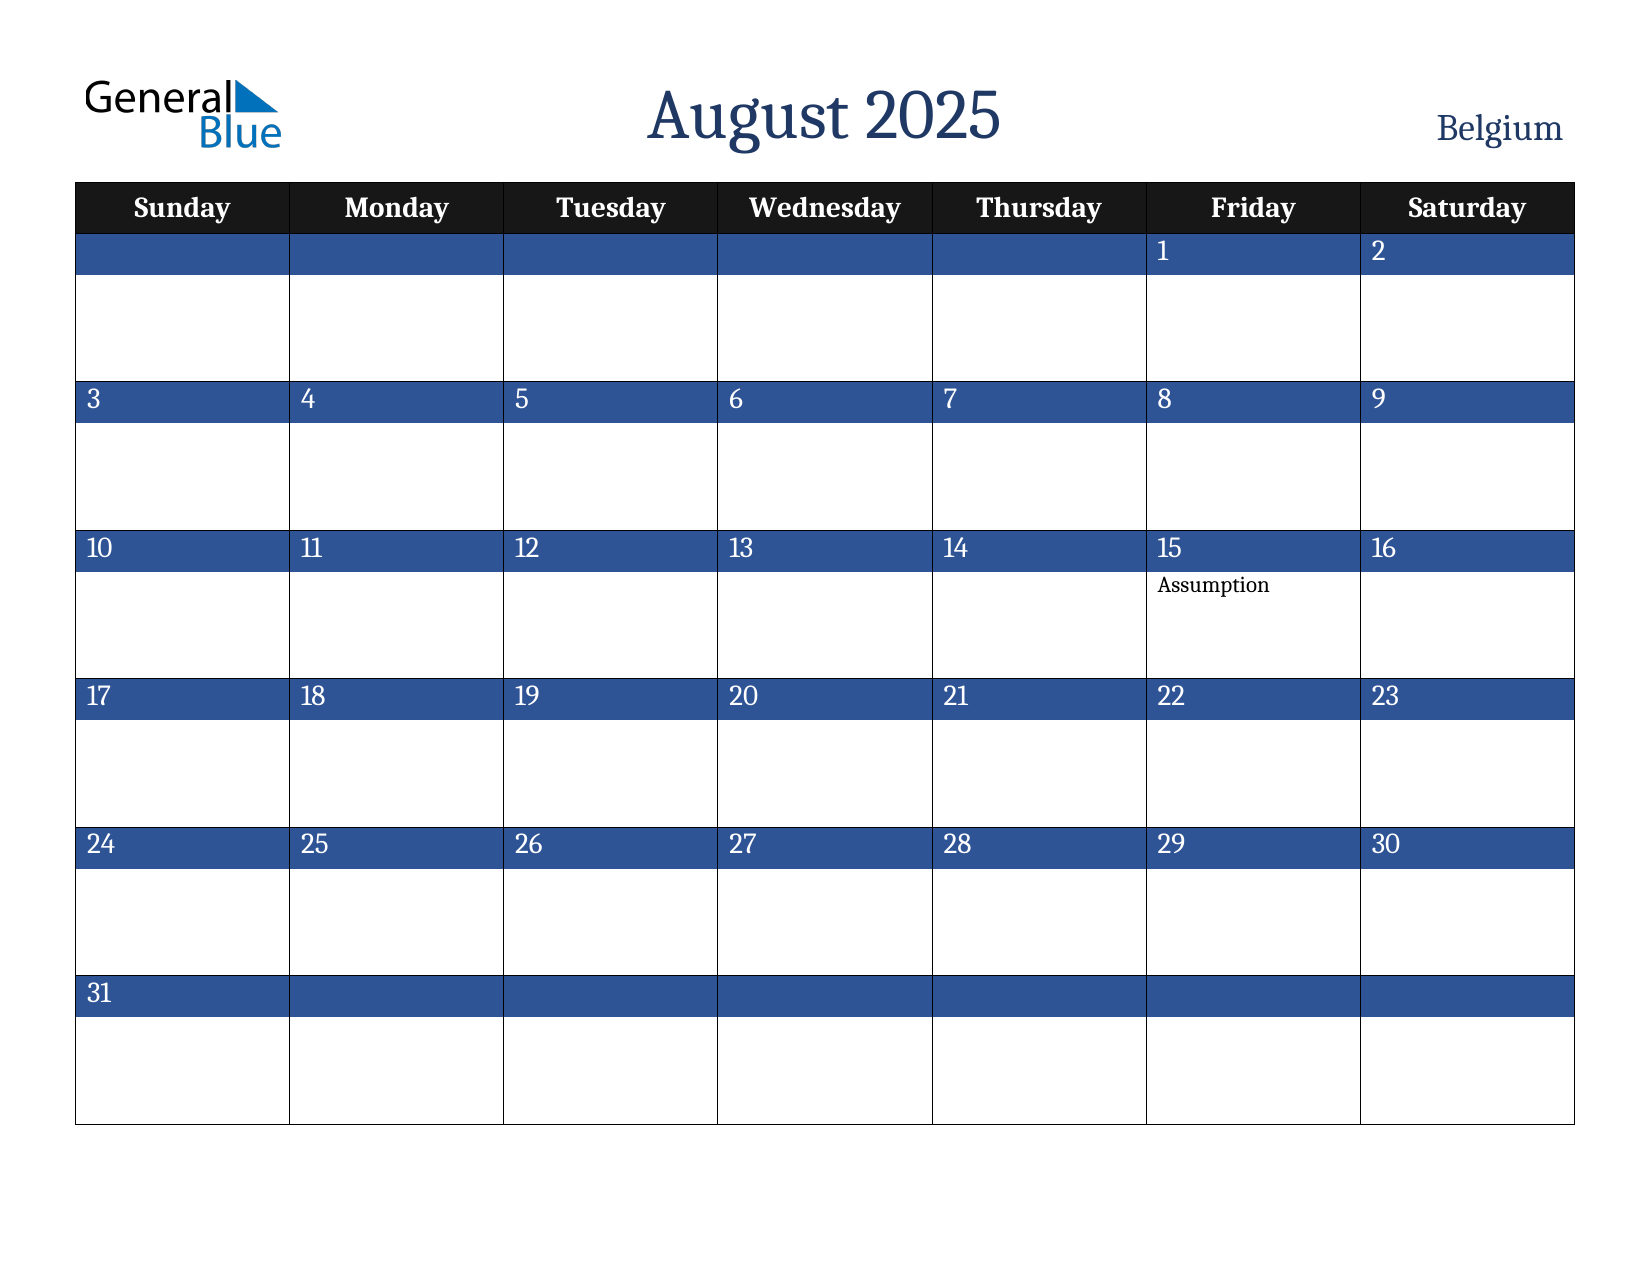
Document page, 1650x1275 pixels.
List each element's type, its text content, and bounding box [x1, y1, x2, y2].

table_cell [504, 234, 717, 275]
table_cell [933, 869, 1146, 975]
table_cell [504, 720, 717, 827]
table_cell 8 [1147, 382, 1360, 423]
table_cell 24 [76, 828, 289, 869]
table_cell [504, 275, 717, 381]
table_cell [718, 976, 932, 1017]
table_cell [718, 720, 932, 827]
table_cell 12 [504, 531, 717, 572]
table_cell [504, 869, 717, 975]
table_cell 13 [718, 531, 932, 572]
table_cell Saturday [1361, 183, 1574, 233]
table_cell [933, 423, 1146, 530]
table_cell 3 [76, 382, 289, 423]
table_cell [1147, 275, 1360, 381]
table_cell [718, 869, 932, 975]
table_cell 27 [718, 828, 932, 869]
table_cell [290, 234, 503, 275]
table_cell [718, 572, 932, 678]
table_header Belgium [1146, 75, 1574, 182]
table_cell 14 [933, 531, 1146, 572]
table_cell 21 [933, 679, 1146, 720]
table_cell 23 [1361, 679, 1574, 720]
table_cell [1361, 976, 1574, 1017]
table_cell Assumption [1147, 572, 1360, 678]
table_cell [1361, 423, 1574, 530]
table_cell 19 [504, 679, 717, 720]
table_cell [76, 720, 289, 827]
table_cell [718, 1017, 932, 1123]
picture [86, 80, 281, 148]
table_cell [1361, 572, 1574, 678]
table_cell [76, 423, 289, 530]
table_cell 29 [1147, 828, 1360, 869]
table_cell Wednesday [718, 183, 932, 233]
table_cell [76, 572, 289, 678]
table_cell [504, 976, 717, 1017]
table_cell [290, 423, 503, 530]
table_cell Tuesday [504, 183, 717, 233]
table_cell [1147, 1017, 1360, 1123]
table_cell [933, 234, 1146, 275]
table_cell [1147, 423, 1360, 530]
table_cell 15 [1147, 531, 1360, 572]
table_cell [76, 275, 289, 381]
table_cell [1147, 976, 1360, 1017]
table_cell 26 [504, 828, 717, 869]
table_cell [933, 275, 1146, 381]
table_cell [76, 234, 289, 275]
table_cell 16 [1361, 531, 1574, 572]
table_cell [1147, 720, 1360, 827]
table_cell [933, 976, 1146, 1017]
table_cell [1361, 275, 1574, 381]
table_cell [76, 1017, 289, 1123]
table_cell 1 [1147, 234, 1360, 275]
table_cell 31 [76, 976, 289, 1017]
table_cell 30 [1361, 828, 1574, 869]
table_cell 28 [933, 828, 1146, 869]
table_cell Thursday [933, 183, 1146, 233]
table_cell 9 [1361, 382, 1574, 423]
table_cell 18 [290, 679, 503, 720]
table_cell [290, 1017, 503, 1123]
table_cell [1361, 869, 1574, 975]
table_cell [718, 234, 932, 275]
table_cell [718, 275, 932, 381]
table_cell 22 [1147, 679, 1360, 720]
table_cell [290, 275, 503, 381]
table_cell 4 [290, 382, 503, 423]
table_cell [290, 976, 503, 1017]
table_cell Friday [1147, 183, 1360, 233]
table_cell 6 [718, 382, 932, 423]
table_cell 11 [290, 531, 503, 572]
table_header [76, 75, 503, 182]
table_cell [1361, 1017, 1574, 1123]
table_cell [718, 423, 932, 530]
table_cell Sunday [76, 183, 289, 233]
table_cell [933, 572, 1146, 678]
table_cell [504, 572, 717, 678]
table_cell [290, 869, 503, 975]
table_cell Monday [290, 183, 503, 233]
table_cell 17 [76, 679, 289, 720]
table_cell 5 [504, 382, 717, 423]
table_cell [290, 572, 503, 678]
table_cell [76, 869, 289, 975]
table_cell 20 [718, 679, 932, 720]
table_cell 25 [290, 828, 503, 869]
table_cell [933, 1017, 1146, 1123]
table_cell [933, 720, 1146, 827]
table_cell [1147, 869, 1360, 975]
table_header August 2025 [504, 75, 1146, 182]
table_cell 2 [1361, 234, 1574, 275]
table_cell [504, 1017, 717, 1123]
table_cell [504, 423, 717, 530]
table_cell [290, 720, 503, 827]
table_cell 10 [76, 531, 289, 572]
table_cell [1361, 720, 1574, 827]
table_cell 7 [933, 382, 1146, 423]
